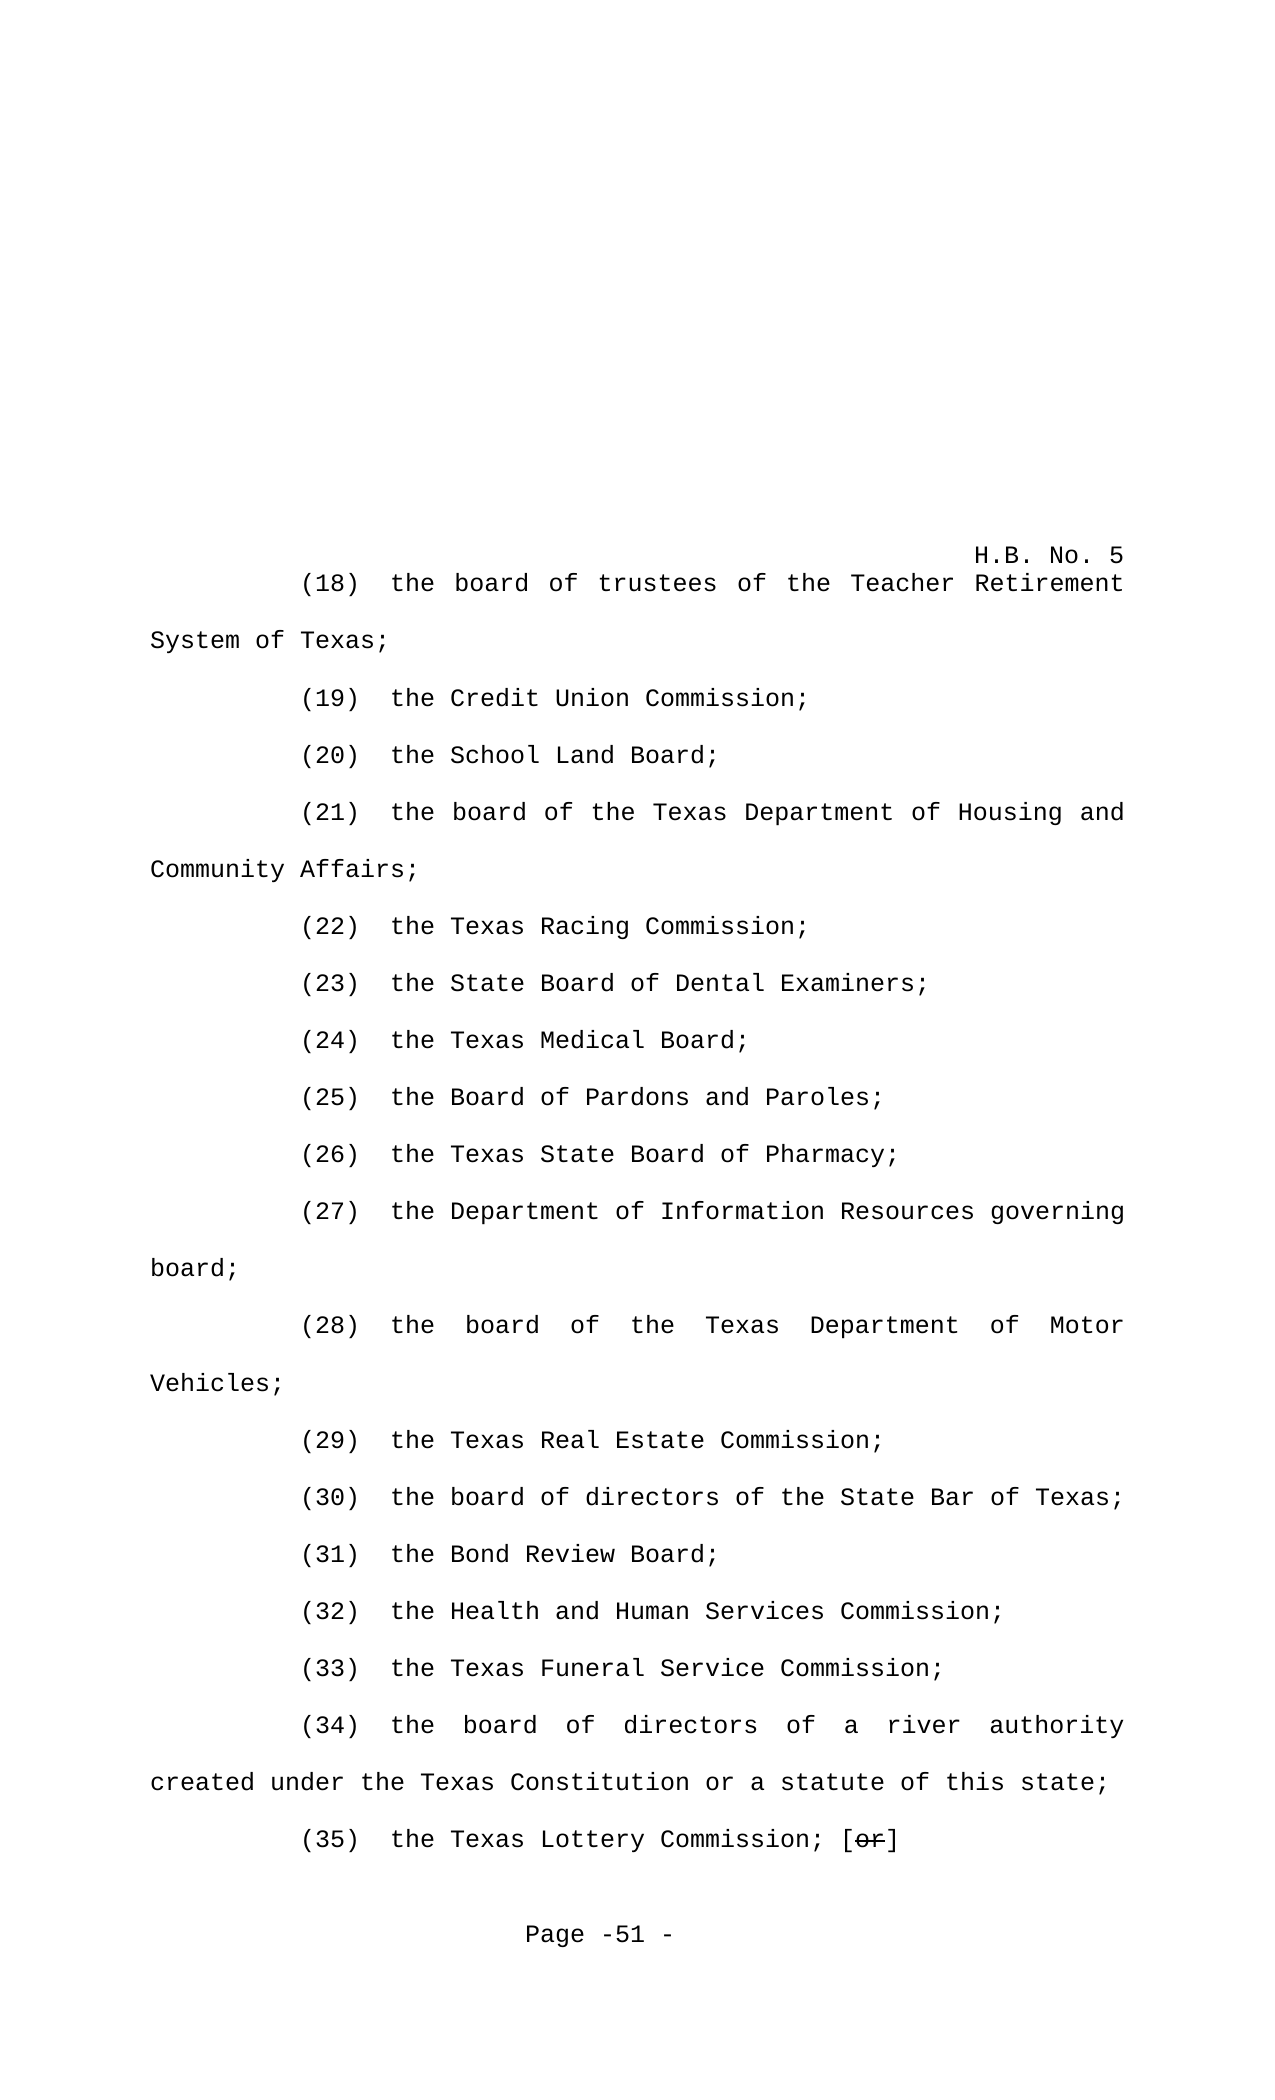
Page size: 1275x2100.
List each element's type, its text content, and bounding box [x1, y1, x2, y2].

text (34) the board of directors of a river authority created under the Texas Constitution or a statute of this state; [150, 1712, 1125, 1798]
text (30) the board of directors of the State Bar of Texas; [150, 1484, 1125, 1513]
text (26) the Texas State Board of Pharmacy; [150, 1142, 1125, 1170]
text (29) the Texas Real Estate Commission; [150, 1427, 1125, 1456]
text (22) the Texas Racing Commission; [150, 913, 1125, 942]
text (20) the School Land Board; [150, 742, 1125, 771]
text (23) the State Board of Dental Examiners; [150, 970, 1125, 999]
text (21) the board of the Texas Department of Housing and Community Affairs; [150, 799, 1125, 885]
text (24) the Texas Medical Board; [150, 1027, 1125, 1056]
text (31) the Bond Review Board; [150, 1541, 1125, 1570]
text (25) the Board of Pardons and Paroles; [150, 1084, 1125, 1113]
text (19) the Credit Union Commission; [150, 685, 1125, 713]
text (18) the board of trustees of the Teacher Retirement System of Texas; [150, 571, 1125, 656]
text (33) the Texas Funeral Service Commission; [150, 1655, 1125, 1684]
text (27) the Department of Information Resources governing board; [150, 1199, 1125, 1284]
text (35) the Texas Lottery Commission; [or] [150, 1827, 1125, 1855]
text (32) the Health and Human Services Commission; [150, 1598, 1125, 1627]
text (28) the board of the Texas Department of Motor Vehicles; [150, 1313, 1125, 1398]
